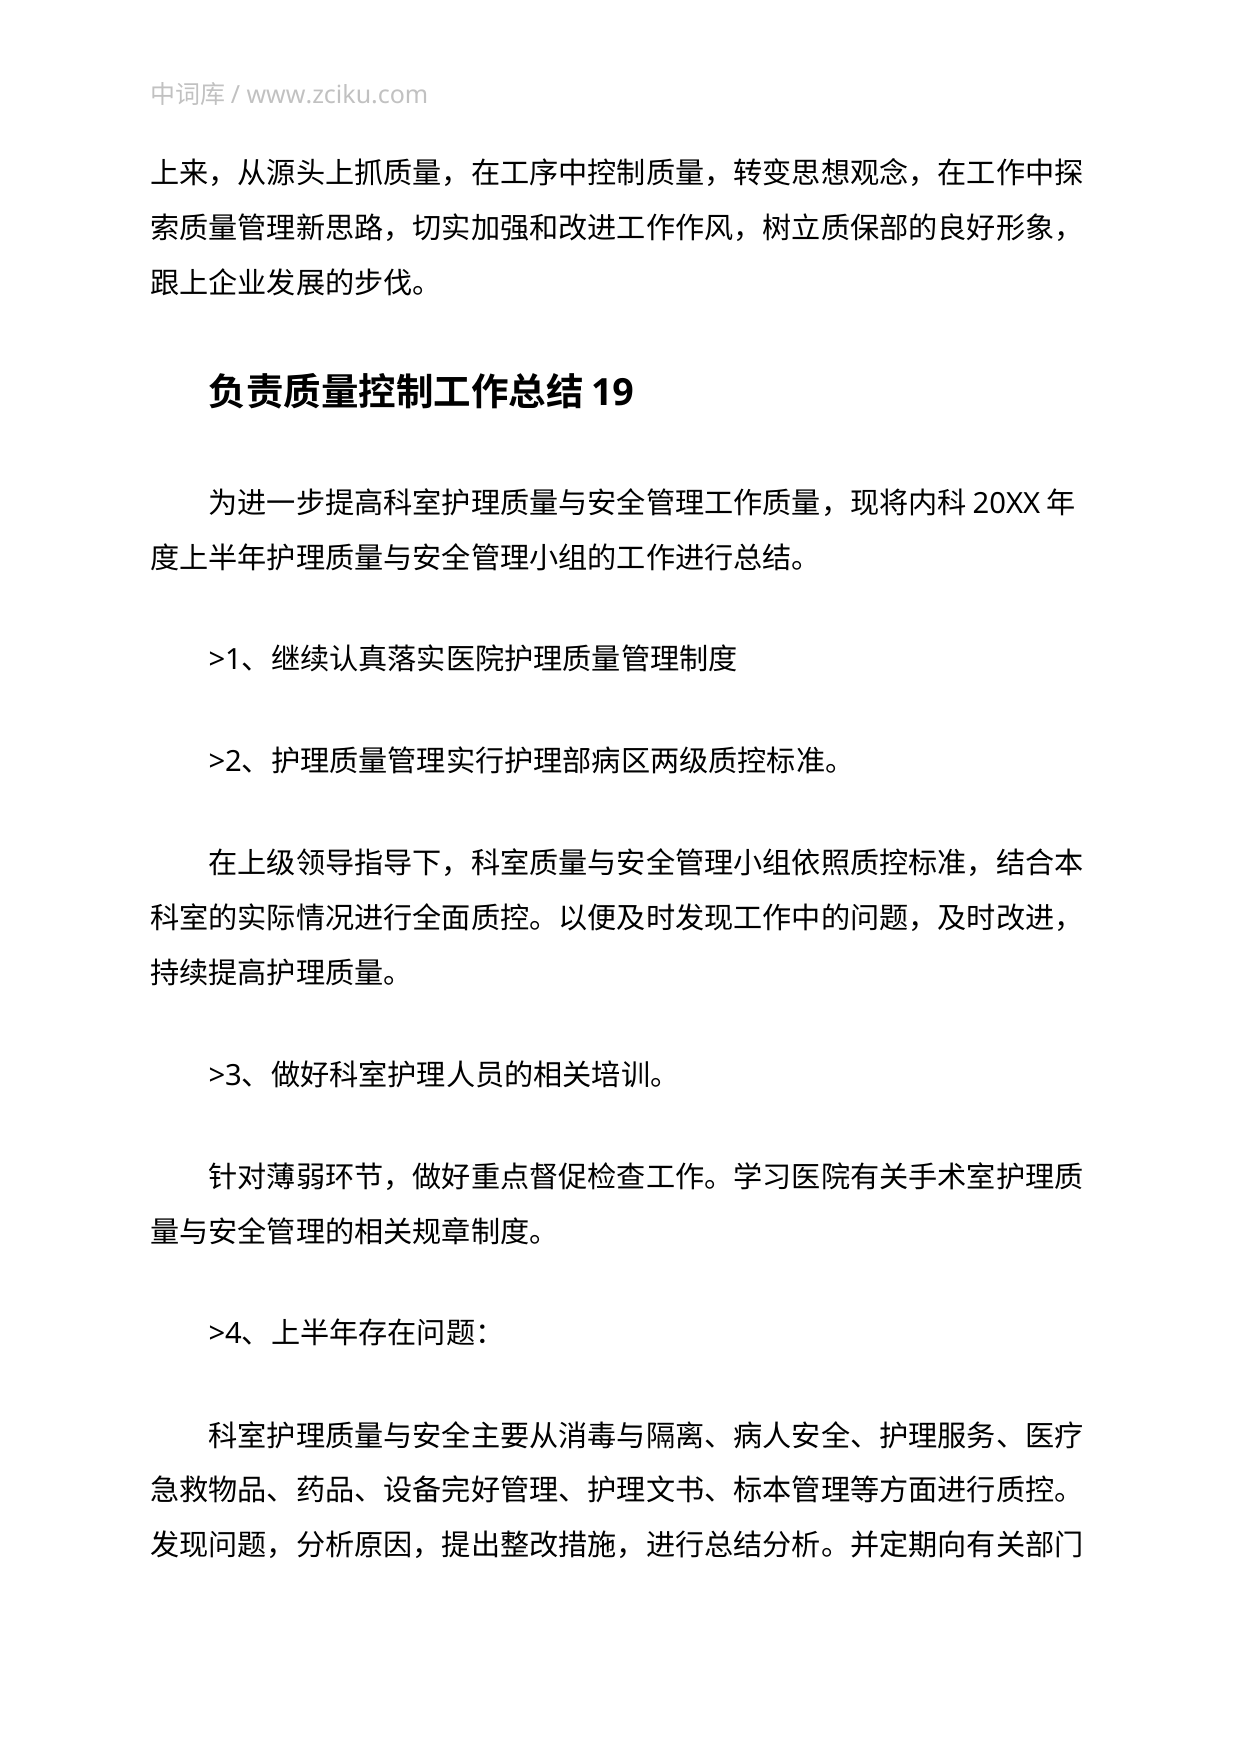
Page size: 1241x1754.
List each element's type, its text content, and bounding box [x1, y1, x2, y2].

text 负责质量控制工作总结19 [150, 362, 1090, 416]
text 针对薄弱环节，做好重点督促检查工作。学习医院有关手术室护理质量与安全管理的相关规章制度。 [150, 1153, 1090, 1251]
text >4、上半年存在问题： [150, 1310, 1090, 1352]
text >2、护理质量管理实行护理部病区两级质控标准。 [150, 738, 1090, 780]
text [150, 1412, 1090, 1564]
text 在上级领导指导下，科室质量与安全管理小组依照质控标准，结合本科室的实际情况进行全面质控。以便及时发现工作中的问题，及时改进，持续提高护理质量。 [150, 840, 1090, 992]
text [150, 150, 1090, 302]
text >3、做好科室护理人员的相关培训。 [150, 1051, 1090, 1094]
text 为进一步提高科室护理质量与安全管理工作质量，现将内科20XX年度上半年护理质量与安全管理小组的工作进行总结。 [150, 479, 1090, 576]
text >1、继续认真落实医院护理质量管理制度 [150, 636, 1090, 678]
